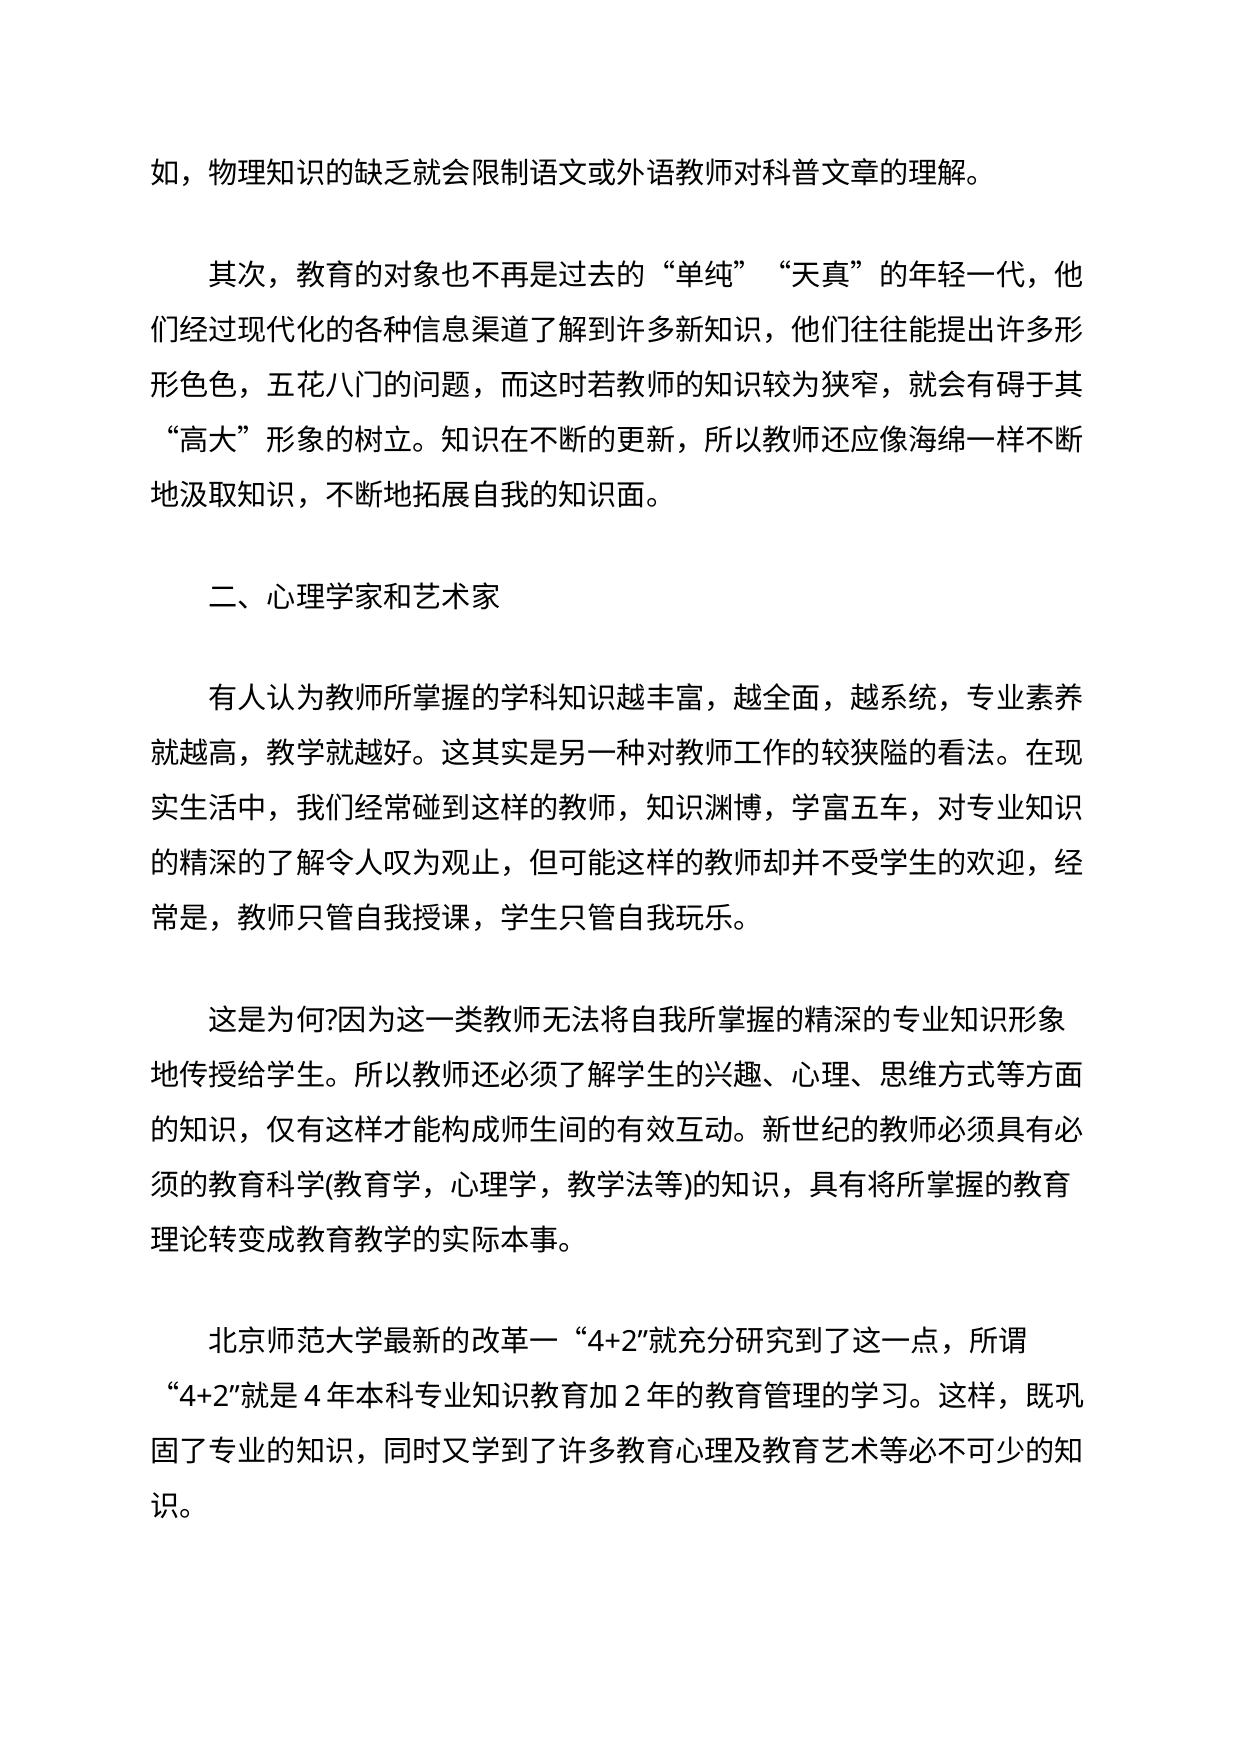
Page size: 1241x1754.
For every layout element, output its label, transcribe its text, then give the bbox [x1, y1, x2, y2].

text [150, 150, 1090, 192]
text 这是为何?因为这一类教师无法将自我所掌握的精深的专业知识形象地传授给学生。所以教师还必须了解学生的兴趣、心理、思维方式等方面的知识，仅有这样才能构成师生间的有效互动。新世纪的教师必须具有必须的教育科学(教育学，心理学，教学法等)的知识，具有将所掌握的教育理论转变成教育教学的实际本事。 [150, 996, 1090, 1258]
text 有人认为教师所掌握的学科知识越丰富，越全面，越系统，专业素养就越高，教学就越好。这其实是另一种对教师工作的较狭隘的看法。在现实生活中，我们经常碰到这样的教师，知识渊博，学富五车，对专业知识的精深的了解令人叹为观止，但可能这样的教师却并不受学生的欢迎，经常是，教师只管自我授课，学生只管自我玩乐。 [150, 675, 1090, 937]
text 北京师范大学最新的改革一“4+2”就充分研究到了这一点，所谓“4+2”就是4年本科专业知识教育加2年的教育管理的学习。这样，既巩固了专业的知识，同时又学到了许多教育心理及教育艺术等必不可少的知识。 [150, 1318, 1090, 1525]
text 二、心理学家和艺术家 [150, 573, 1090, 615]
text 其次，教育的对象也不再是过去的“单纯”“天真”的年轻一代，他们经过现代化的各种信息渠道了解到许多新知识，他们往往能提出许多形形色色，五花八门的问题，而这时若教师的知识较为狭窄，就会有碍于其“高大”形象的树立。知识在不断的更新，所以教师还应像海绵一样不断地汲取知识，不断地拓展自我的知识面。 [150, 252, 1090, 514]
